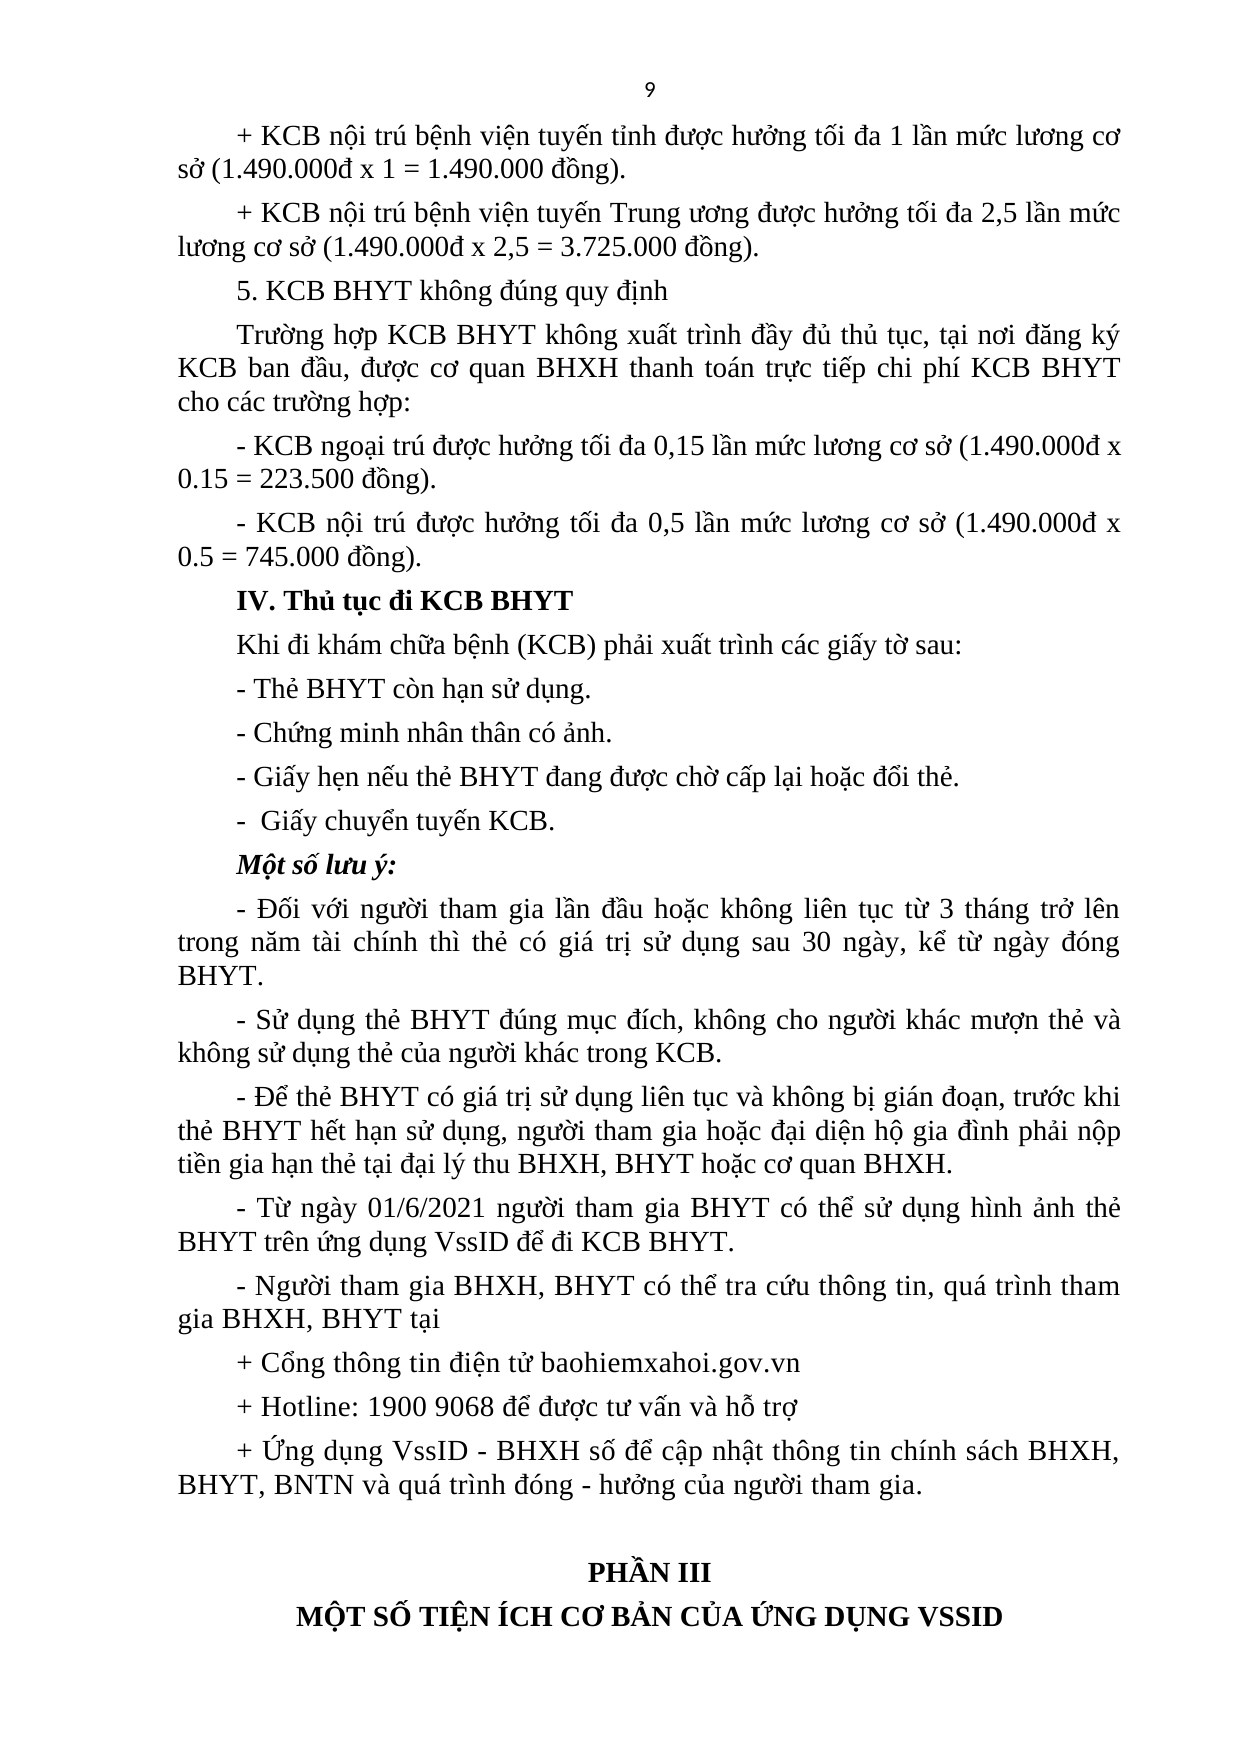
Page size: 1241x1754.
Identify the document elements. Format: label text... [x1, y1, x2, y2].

text + KCB nội trú bệnh viện tuyến Trung ương được hưởng tối đa 2,5 lần mức lương cơ sở (1.490.000đ x 2,5 = 3.725.000 đồng). [177, 196, 1122, 263]
text - Sử dụng thẻ BHYT đúng mục đích, không cho người khác mượn thẻ và không sử dụng thẻ của người khác trong KCB. [177, 1002, 1122, 1069]
text - Đối với người tham gia lần đầu hoặc không liên tục từ 3 tháng trở lên trong năm tài chính thì thẻ có giá trị sử dụng sau 30 ngày, kể từ ngày đóng BHYT. [177, 891, 1122, 991]
text - KCB nội trú được hưởng tối đa 0,5 lần mức lương cơ sở (1.490.000đ x 0.5 = 745.000 đồng). [177, 506, 1122, 573]
text - Người tham gia BHXH, BHYT có thể tra cứu thông tin, quá trình tham gia BHXH, BHYT tại [177, 1268, 1122, 1335]
text - Từ ngày 01/6/2021 người tham gia BHYT có thể sử dụng hình ảnh thẻ BHYT trên ứng dụng VssID để đi KCB BHYT. [177, 1190, 1122, 1257]
text + Hotline: 1900 9068 để được tư vấn và hỗ trợ [177, 1389, 1122, 1423]
text Một số lưu ý: [177, 847, 1122, 880]
text Khi đi khám chữa bệnh (KCB) phải xuất trình các giấy tờ sau: [177, 627, 1122, 661]
text Trường hợp KCB BHYT không xuất trình đầy đủ thủ tục, tại nơi đăng ký KCB ban đầu, được cơ quan BHXH thanh toán trực tiếp chi phí KCB BHYT cho các trường hợp: [177, 317, 1122, 418]
text - KCB ngoại trú được hưởng tối đa 0,15 lần mức lương cơ sở (1.490.000đ x 0.15 = 223.500 đồng). [177, 428, 1122, 495]
text + KCB nội trú bệnh viện tuyến tỉnh được hưởng tối đa 1 lần mức lương cơ sở (1.490.000đ x 1 = 1.490.000 đồng). [177, 118, 1122, 185]
text - Chứng minh nhân thân có ảnh. [177, 715, 1122, 748]
text MỘT SỐ TIỆN ÍCH CƠ BẢN CỦA ỨNG DỤNG VSSID [177, 1599, 1122, 1632]
text 5. KCB BHYT không đúng quy định [177, 273, 1122, 307]
text - Giấy hẹn nếu thẻ BHYT đang được chờ cấp lại hoặc đổi thẻ. [177, 759, 1122, 792]
text + Ứng dụng VssID - BHXH số để cập nhật thông tin chính sách BHXH, BHYT, BNTN và quá trình đóng - hưởng của người tham gia. [177, 1433, 1122, 1500]
text - Thẻ BHYT còn hạn sử dụng. [177, 671, 1122, 704]
text - Giấy chuyển tuyến KCB. [177, 803, 1122, 836]
text + Cổng thông tin điện tử baohiemxahoi.gov.vn [177, 1345, 1122, 1379]
text IV. Thủ tục đi KCB BHYT [177, 583, 1122, 617]
text PHẦN III [177, 1555, 1122, 1588]
text - Để thẻ BHYT có giá trị sử dụng liên tục và không bị gián đoạn, trước khi thẻ BHYT hết hạn sử dụng, người tham gia hoặc đại diện hộ gia đình phải nộp tiền gia hạn thẻ tại đại lý thu BHXH, BHYT hoặc cơ quan BHXH. [177, 1079, 1122, 1180]
